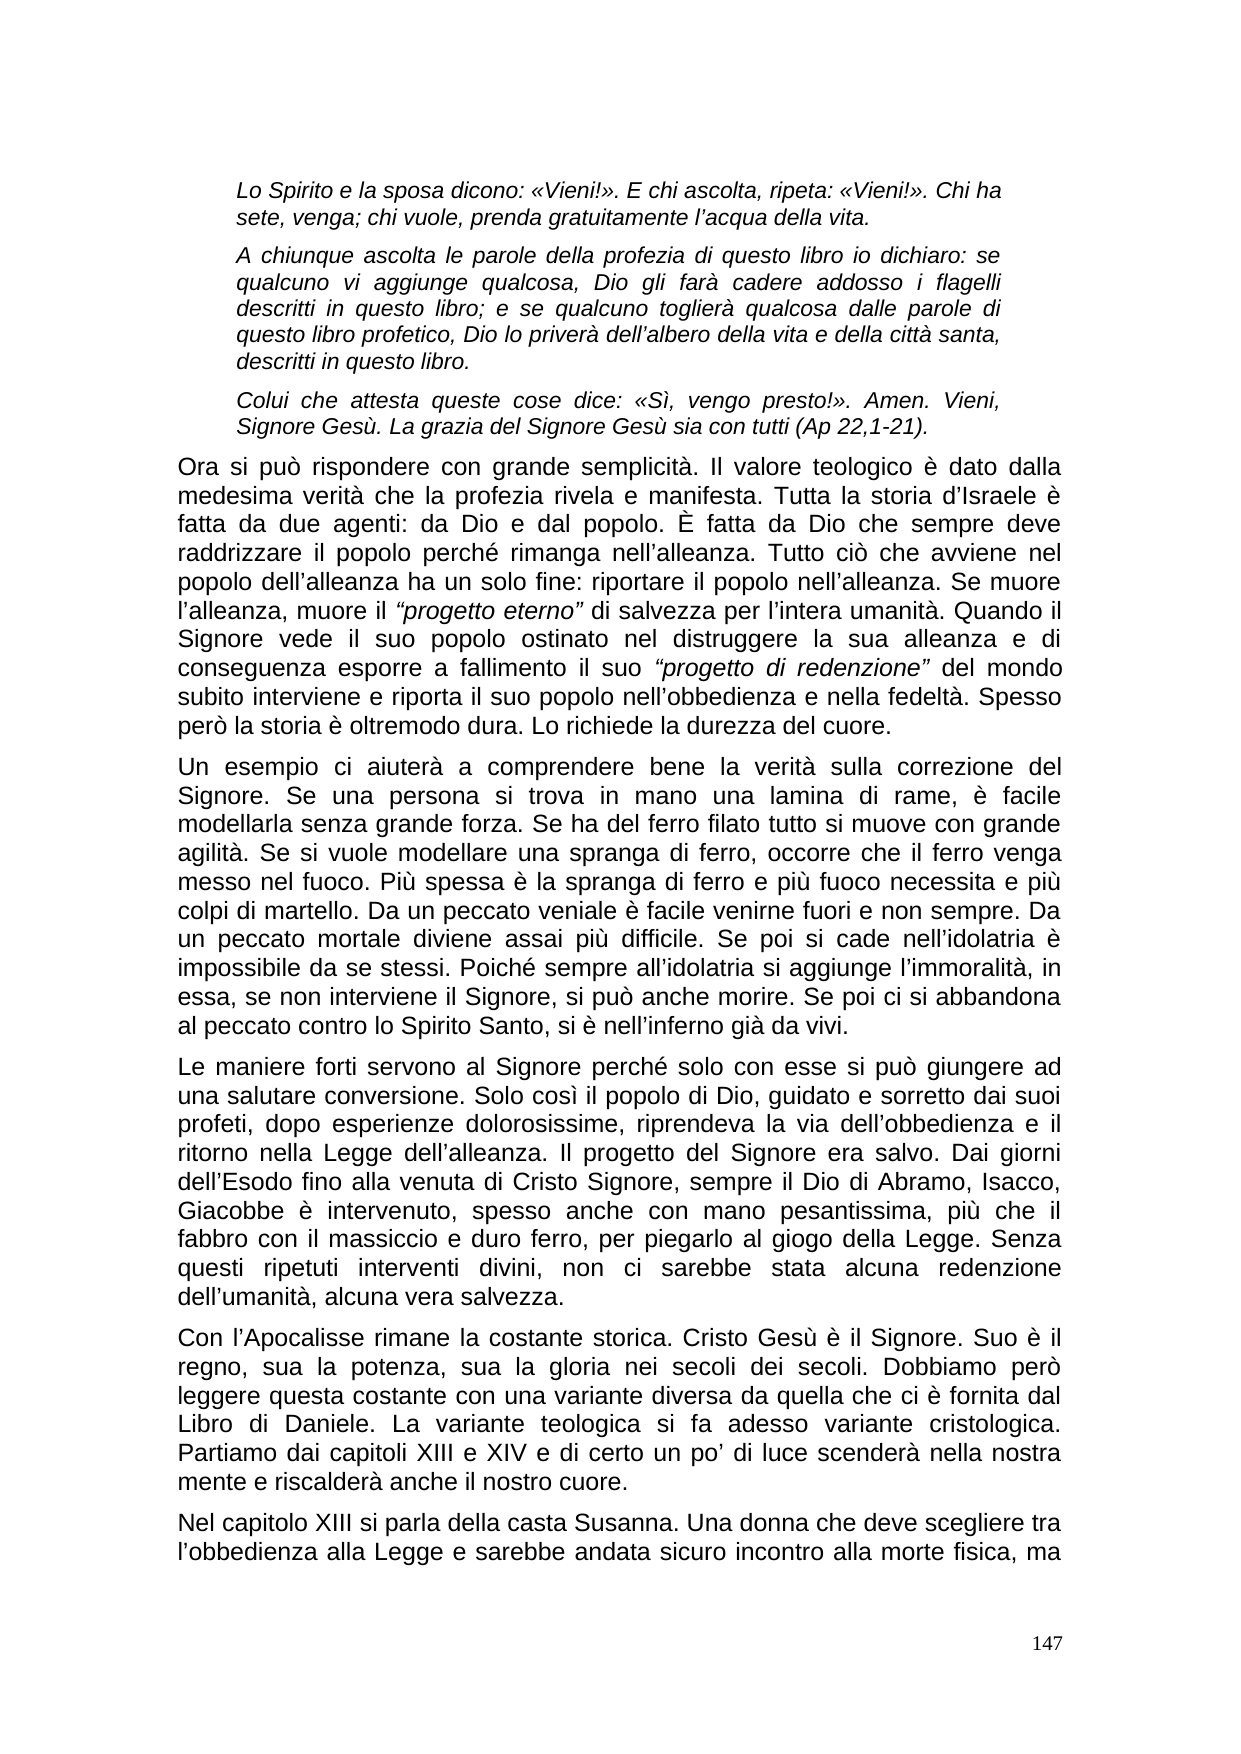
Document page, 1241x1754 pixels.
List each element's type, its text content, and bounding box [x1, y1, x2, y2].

text Colui che attesta queste cose dice: «Sì, vengo presto!». Amen. Vieni, Signore Gesù. La grazia del Signore Gesù sia con tutti (Ap 22,1-21). [236, 387, 1004, 439]
text Ora si può rispondere con grande semplicità. Il valore teologico è dato dalla medesima verità che la profezia rivela e manifesta. Tutta la storia d’Israele è fatta da due agenti: da Dio e dal popolo. È fatta da Dio che sempre deve raddrizzare il popolo perché rimanga nell’alleanza. Tutto ciò che avviene nel popolo dell’alleanza ha un solo fine: riportare il popolo nell’alleanza. Se muore l’alleanza, muore il “progetto eterno” di salvezza per l’intera umanità. Quando il Signore vede il suo popolo ostinato nel distruggere la sua alleanza e di conseguenza esporre a fallimento il suo “progetto di redenzione” del mondo subito interviene e riporta il suo popolo nell’obbedienza e nella fedeltà. Spesso però la storia è oltremodo dura. Lo richiede la durezza del cuore. [177, 452, 1063, 739]
text Le maniere forti servono al Signore perché solo con esse si può giungere ad una salutare conversione. Solo così il popolo di Dio, guidato e sorretto dai suoi profeti, dopo esperienze dolorosissime, riprendeva la via dell’obbedienza e il ritorno nella Legge dell’alleanza. Il progetto del Signore era salvo. Dai giorni dell’Esodo fino alla venuta di Cristo Signore, sempre il Dio di Abramo, Isacco, Giacobbe è intervenuto, spesso anche con mano pesantissima, più che il fabbro con il massiccio e duro ferro, per piegarlo al giogo della Legge. Senza questi ripetuti interventi divini, non ci sarebbe stata alcuna redenzione dell’umanità, alcuna vera salvezza. [177, 1052, 1063, 1311]
text Con l’Apocalisse rimane la costante storica. Cristo Gesù è il Signore. Suo è il regno, sua la potenza, sua la gloria nei secoli dei secoli. Dobbiamo però leggere questa costante con una variante diversa da quella che ci è fornita dal Libro di Daniele. La variante teologica si fa adesso variante cristologica. Partiamo dai capitoli XIII e XIV e di certo un po’ di luce scenderà nella nostra mente e riscalderà anche il nostro cuore. [177, 1323, 1063, 1496]
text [177, 1508, 1063, 1566]
text Un esempio ci aiuterà a comprendere bene la verità sulla correzione del Signore. Se una persona si trova in mano una lamina di rame, è facile modellarla senza grande forza. Se ha del ferro filato tutto si muove con grande agilità. Se si vuole modellare una spranga di ferro, occorre che il ferro venga messo nel fuoco. Più spessa è la spranga di ferro e più fuoco necessita e più colpi di martello. Da un peccato veniale è facile venirne fuori e non sempre. Da un peccato mortale diviene assai più difficile. Se poi si cade nell’idolatria è impossibile da se stessi. Poiché sempre all’idolatria si aggiunge l’immoralità, in essa, se non interviene il Signore, si può anche morire. Se poi ci si abbandona al peccato contro lo Spirito Santo, si è nell’inferno già da vivi. [177, 752, 1063, 1039]
text A chiunque ascolta le parole della profezia di questo libro io dichiaro: se qualcuno vi aggiunge qualcosa, Dio gli farà cadere addosso i flagelli descritti in questo libro; e se qualcuno toglierà qualcosa dalle parole di questo libro profetico, Dio lo priverà dell’albero della vita e della città santa, descritti in questo libro. [236, 242, 1004, 374]
text Lo Spirito e la sposa dicono: «Vieni!». E chi ascolta, ripeta: «Vieni!». Chi ha sete, venga; chi vuole, prenda gratuitamente l’acqua della vita. [236, 177, 1004, 230]
